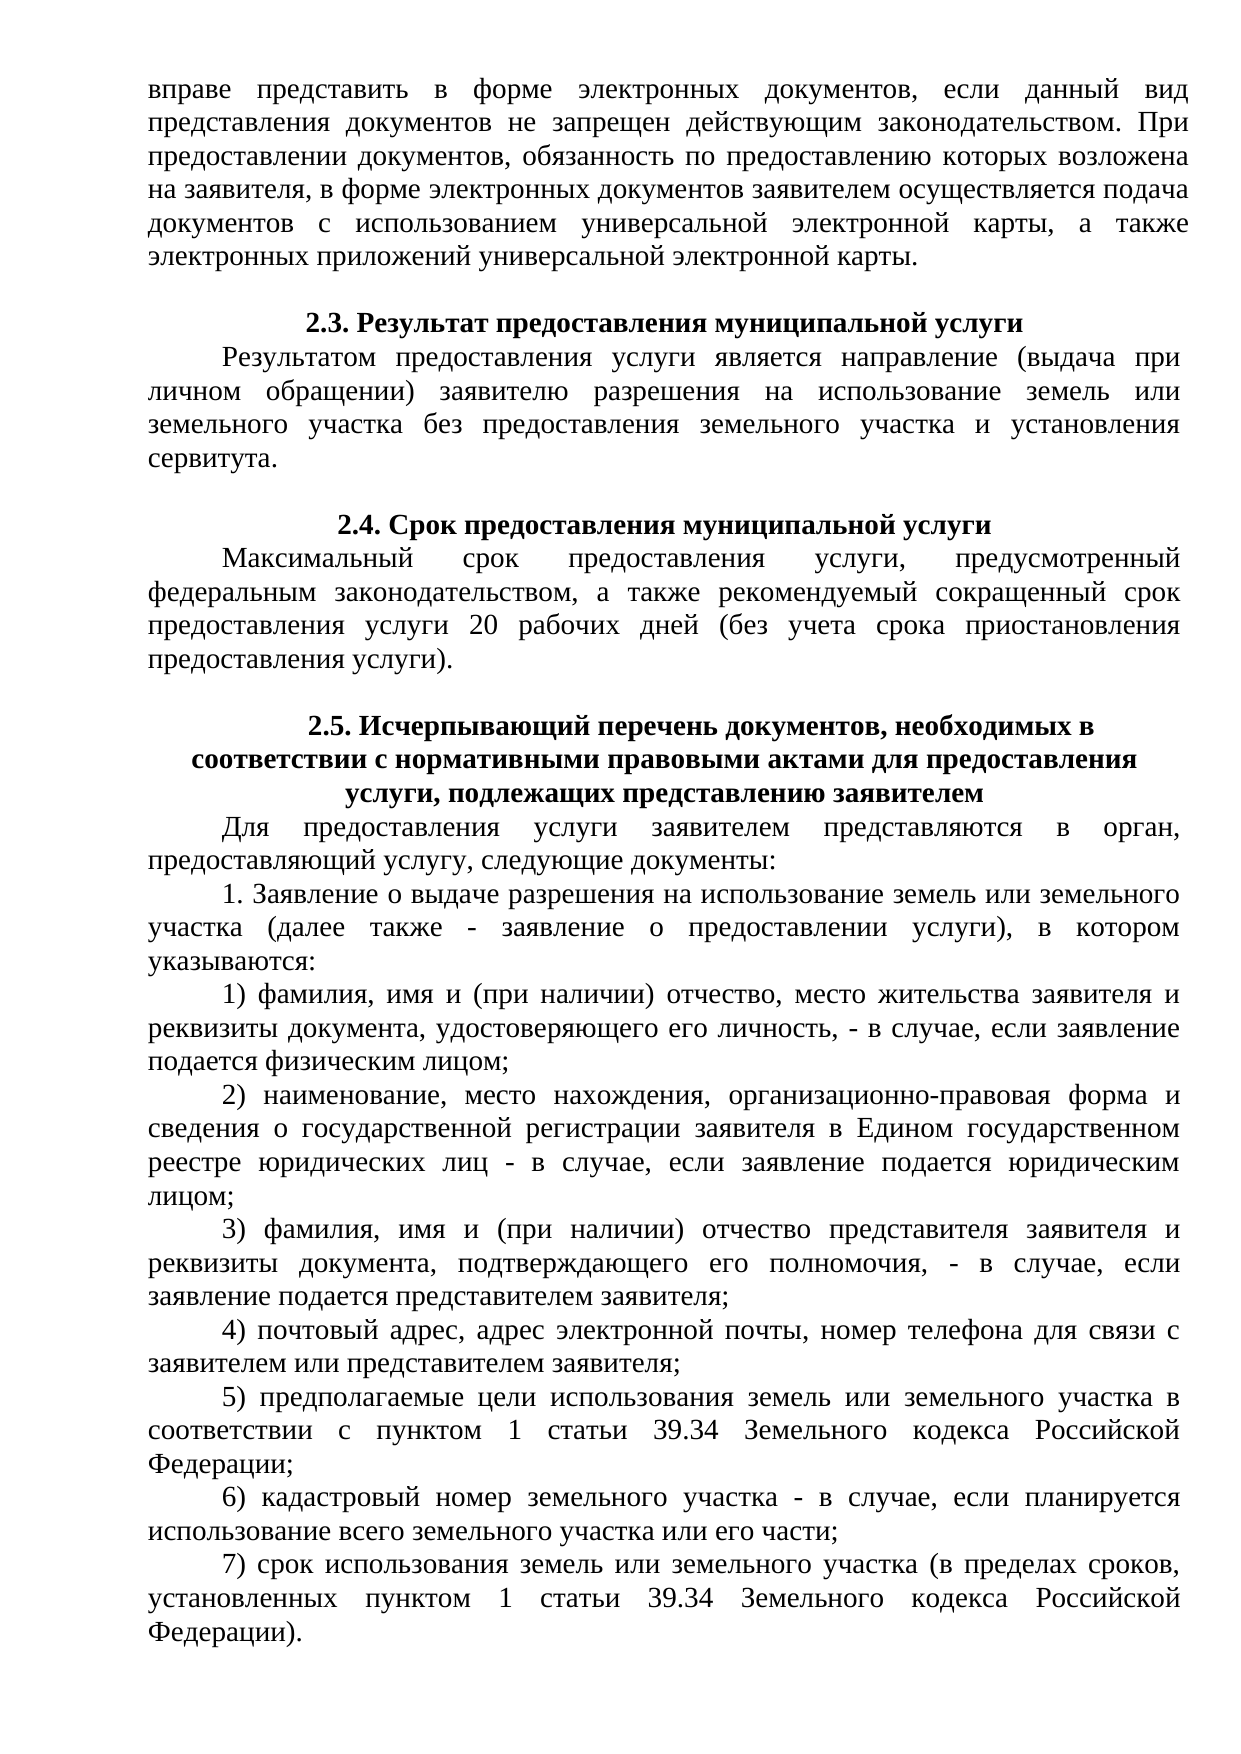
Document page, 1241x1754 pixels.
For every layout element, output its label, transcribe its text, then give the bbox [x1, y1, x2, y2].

text 2.4. Срок предоставления муниципальной услуги [148, 507, 1181, 540]
text 6) кадастровый номер земельного участка - в случае, если планируется использование всего земельного участка или его части; [148, 1479, 1181, 1547]
text 1) фамилия, имя и (при наличии) отчество, место жительства заявителя и реквизиты документа, удостоверяющего его личность, - в случае, если заявление подается физическим лицом; [148, 976, 1181, 1077]
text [148, 71, 1190, 272]
text Для предоставления услуги заявителем представляются в орган, предоставляющий услугу, следующие документы: [148, 809, 1181, 876]
text 1. Заявление о выдаче разрешения на использование земель или земельного участка (далее также - заявление о предоставлении услуги), в котором указываются: [148, 876, 1181, 976]
text 5) предполагаемые цели использования земель или земельного участка в соответствии с пунктом 1 статьи 39.34 Земельного кодекса Российской Федерации; [148, 1379, 1181, 1479]
text Максимальный срок предоставления услуги, предусмотренный федеральным законодательством, а также рекомендуемый сокращенный срок предоставления услуги 20 рабочих дней (без учета срока приостановления предоставления услуги). [148, 540, 1181, 674]
text Результатом предоставления услуги является направление (выдача при личном обращении) заявителю разрешения на использование земель или земельного участка без предоставления земельного участка и установления сервитута. [148, 339, 1181, 473]
text 2.5. Исчерпывающий перечень документов, необходимых в соответствии с нормативными правовыми актами для предоставления услуги, подлежащих представлению заявителем [148, 708, 1181, 809]
text 3) фамилия, имя и (при наличии) отчество представителя заявителя и реквизиты документа, подтверждающего его полномочия, - в случае, если заявление подается представителем заявителя; [148, 1211, 1181, 1312]
text 2.3. Результат предоставления муниципальной услуги [148, 306, 1181, 339]
text 2) наименование, место нахождения, организационно-правовая форма и сведения о государственной регистрации заявителя в Едином государственном реестре юридических лиц - в случае, если заявление подается юридическим лицом; [148, 1077, 1181, 1211]
text 4) почтовый адрес, адрес электронной почты, номер телефона для связи с заявителем или представителем заявителя; [148, 1312, 1181, 1379]
text 7) срок использования земель или земельного участка (в пределах сроков, установленных пунктом 1 статьи 39.34 Земельного кодекса Российской Федерации). [148, 1547, 1181, 1647]
